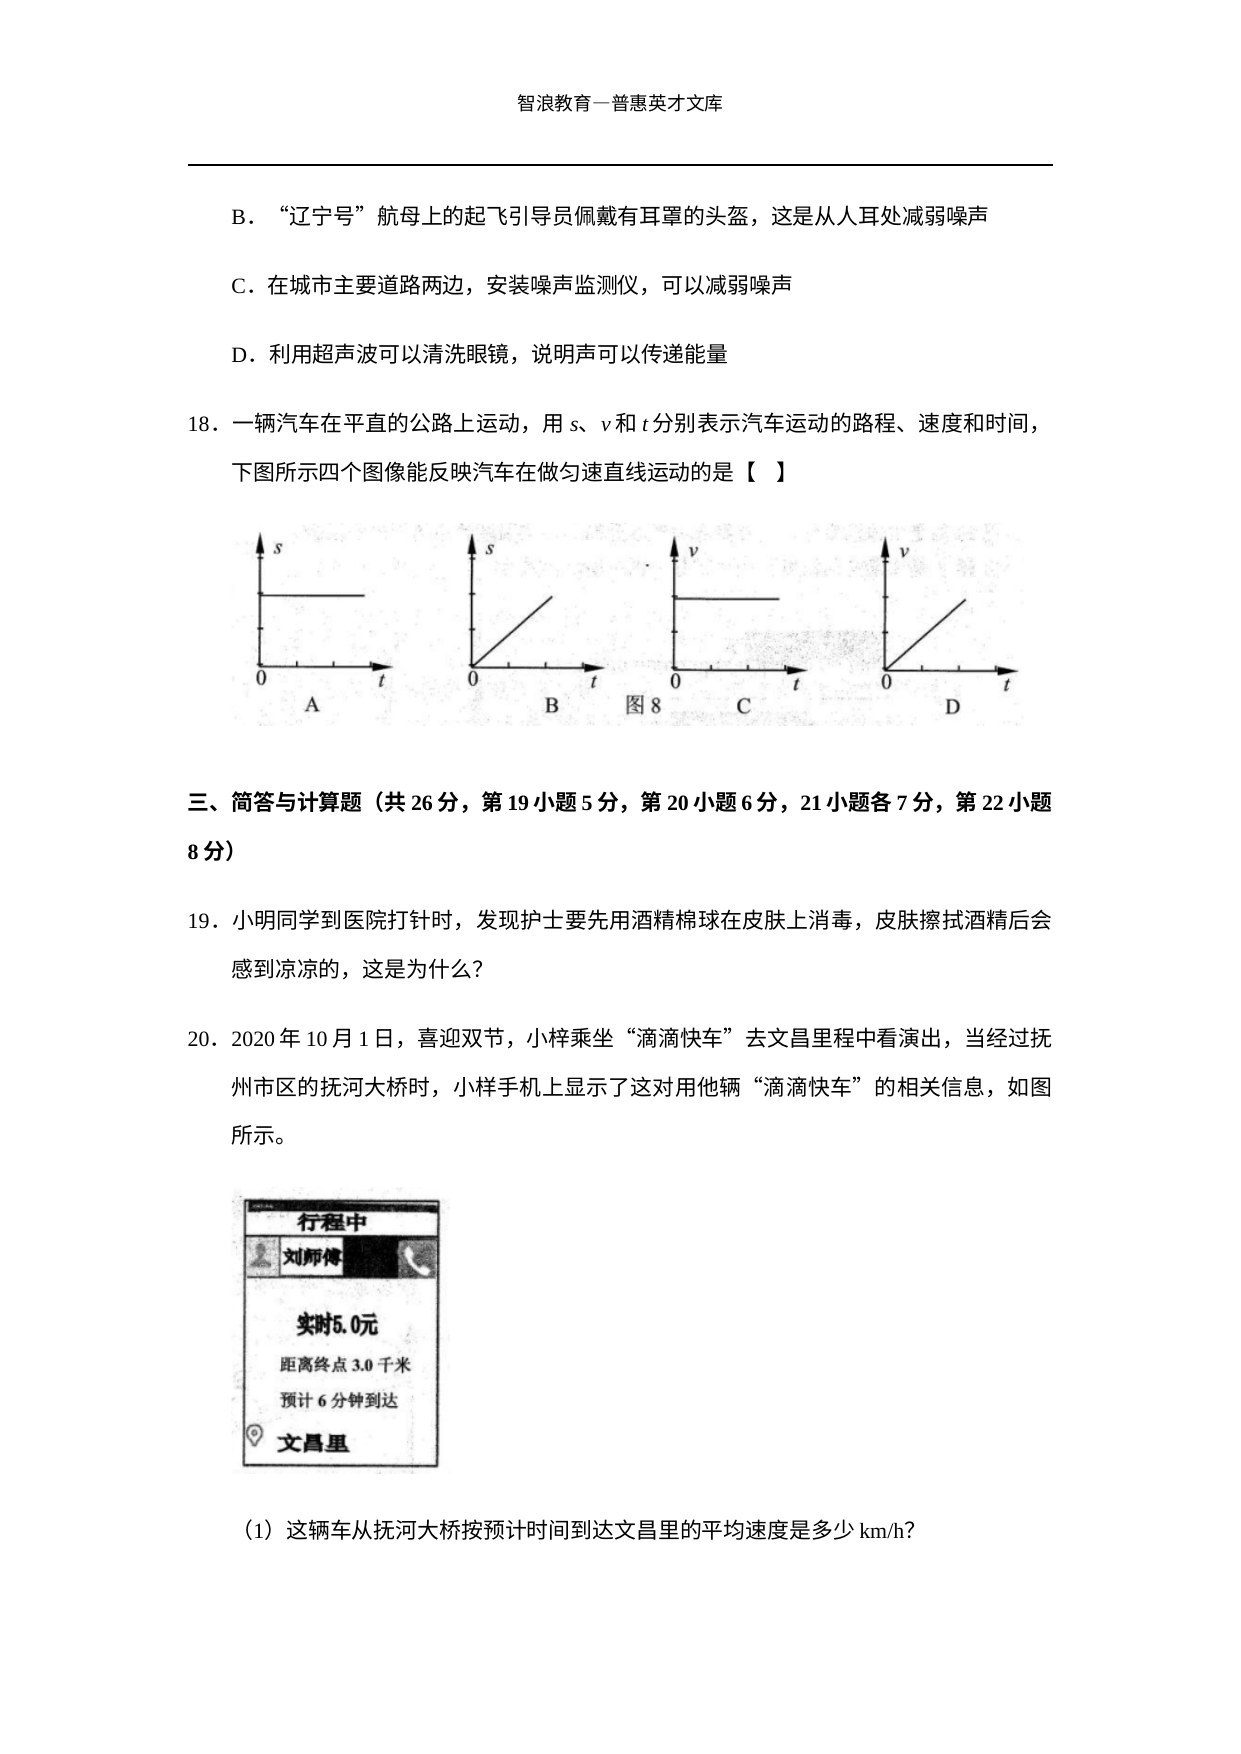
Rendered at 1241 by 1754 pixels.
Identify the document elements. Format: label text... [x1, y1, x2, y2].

text B．“辽宁号”航母上的起飞引导员佩戴有耳罩的头盔，这是从人耳处减弱噪声 [187, 198, 1053, 231]
text （1）这辆车从抚河大桥按预计时间到达文昌里的平均速度是多少km/h？ [187, 1513, 1053, 1546]
text 三、简答与计算题（共26分，第19小题5分，第20小题6分，21小题各7分，第22小题8分） [187, 784, 1053, 866]
text 19．小明同学到医院打针时，发现护士要先用酒精棉球在皮肤上消毒，皮肤擦拭酒精后会感到凉凉的，这是为什么？ [187, 902, 1053, 984]
text D．利用超声波可以清洗眼镜，说明声可以传递能量 [187, 337, 1053, 369]
text 20．2020年10月1日，喜迎双节，小梓乘坐“滴滴快车”去文昌里程中看演出，当经过抚州市区的抚河大桥时，小样手机上显示了这对用他辆“滴滴快车”的相关信息，如图所示。 [187, 1020, 1053, 1150]
text C．在城市主要道路两边，安装噪声监测仪，可以减弱噪声 [187, 267, 1053, 300]
picture [231, 523, 1024, 726]
picture [231, 1187, 451, 1474]
text 18．一辆汽车在平直的公路上运动，用s、v和t分别表示汽车运动的路程、速度和时间，下图所示四个图像能反映汽车在做匀速直线运动的是【 】 [187, 406, 1053, 487]
